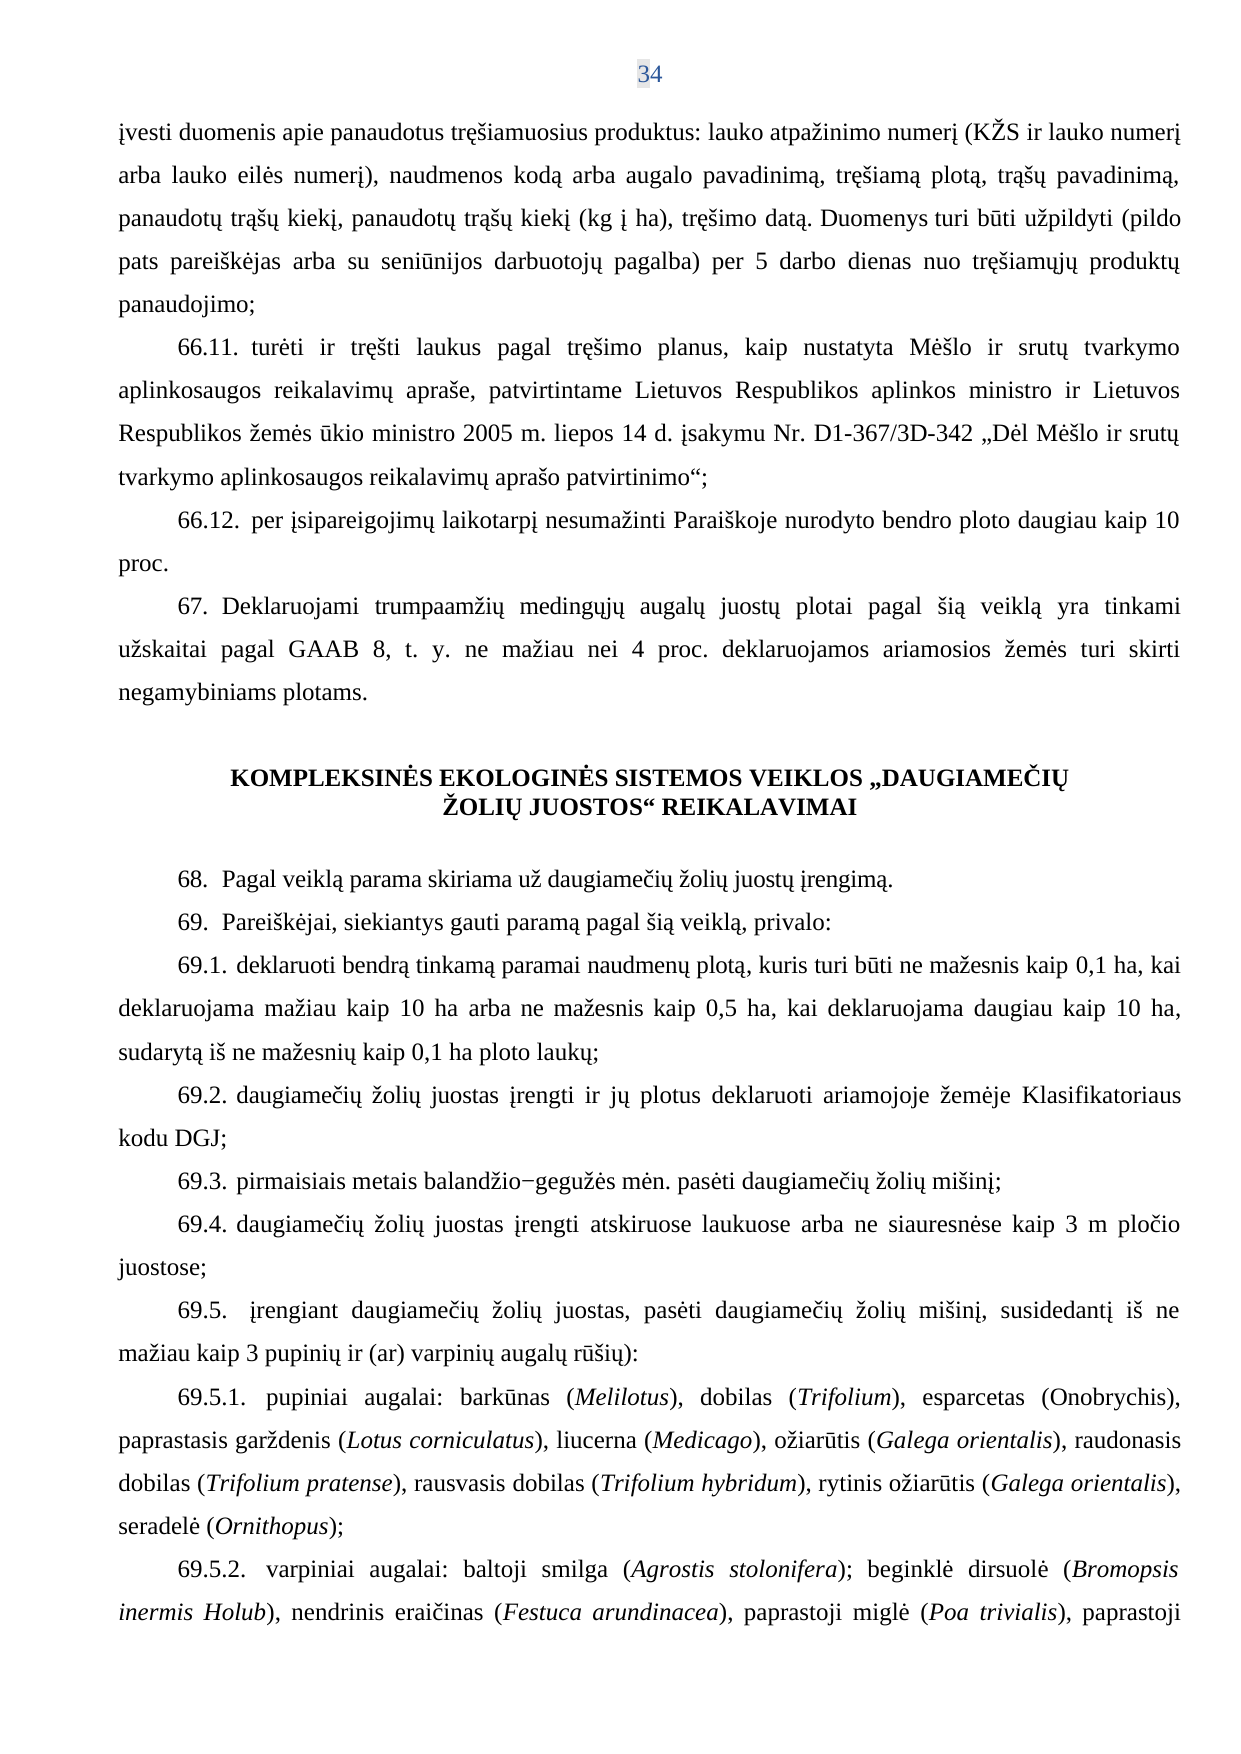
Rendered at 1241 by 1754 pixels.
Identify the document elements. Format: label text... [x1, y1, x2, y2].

list deklaruoti bendrą tinkamą paramai naudmenų plotą, kuris turi būti ne mažesnis kaip 0,1 ha, kai deklaruojama mažiau kaip 10 ha arba ne mažesnis kaip 0,5 ha, kai deklaruojama daugiau kaip 10 ha, sudarytą iš ne mažesnių kaip 0,1 ha ploto laukų; [118, 950, 1181, 1065]
list per įsipareigojimų laikotarpį nesumažinti Paraiškoje nurodyto bendro ploto daugiau kaip 10 proc. [118, 505, 1181, 577]
list Pagal veiklą parama skiriama už daugiamečių žolių juostų įrengimą. [118, 864, 1181, 893]
text ŽOLIŲ JUOSTOS“ REIKALAVIMAI [118, 792, 1181, 821]
list daugiamečių žolių juostas įrengti ir jų plotus deklaruoti ariamojoje žemėje Klasifikatoriaus kodu DGJ; [118, 1080, 1181, 1152]
list turėti ir tręšti laukus pagal tręšimo planus, kaip nustatyta Mėšlo ir srutų tvarkymo aplinkosaugos reikalavimų apraše, patvirtintame Lietuvos Respublikos aplinkos ministro ir Lietuvos Respublikos žemės ūkio ministro 2005 m. liepos 14 d. įsakymu Nr. D1-367/3D-342 „Dėl Mėšlo ir srutų tvarkymo aplinkosaugos reikalavimų aprašo patvirtinimo“; [118, 332, 1181, 490]
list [118, 1554, 1181, 1626]
list pirmaisiais metais balandžio−gegužės mėn. pasėti daugiamečių žolių mišinį; [118, 1166, 1181, 1195]
list įrengiant daugiamečių žolių juostas, pasėti daugiamečių žolių mišinį, susidedantį iš ne mažiau kaip 3 pupinių ir (ar) varpinių augalų rūšių): [118, 1295, 1181, 1367]
list daugiamečių žolių juostas įrengti atskiruose laukuose arba ne siauresnėse kaip 3 m pločio juostose; [118, 1209, 1181, 1281]
text KOMPLEKSINĖS EKOLOGINĖS SISTEMOS VEIKLOS „DAUGIAMEČIŲ [118, 763, 1181, 792]
list Pareiškėjai, siekiantys gauti paramą pagal šią veiklą, privalo: [118, 907, 1181, 936]
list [118, 117, 1181, 318]
list pupiniai augalai: barkūnas (Melilotus), dobilas (Trifolium), esparcetas (Onobrychis), paprastasis garždenis (Lotus corniculatus), liucerna (Medicago), ožiarūtis (Galega orientalis), raudonasis dobilas (Trifolium pratense), rausvasis dobilas (Trifolium hybridum), rytinis ožiarūtis (Galega orientalis), seradelė (Ornithopus); [118, 1382, 1181, 1540]
list Deklaruojami trumpaamžių medingųjų augalų juostų plotai pagal šią veiklą yra tinkami užskaitai pagal GAAB 8, t. y. ne mažiau nei 4 proc. deklaruojamos ariamosios žemės turi skirti negamybiniams plotams. [118, 591, 1181, 706]
